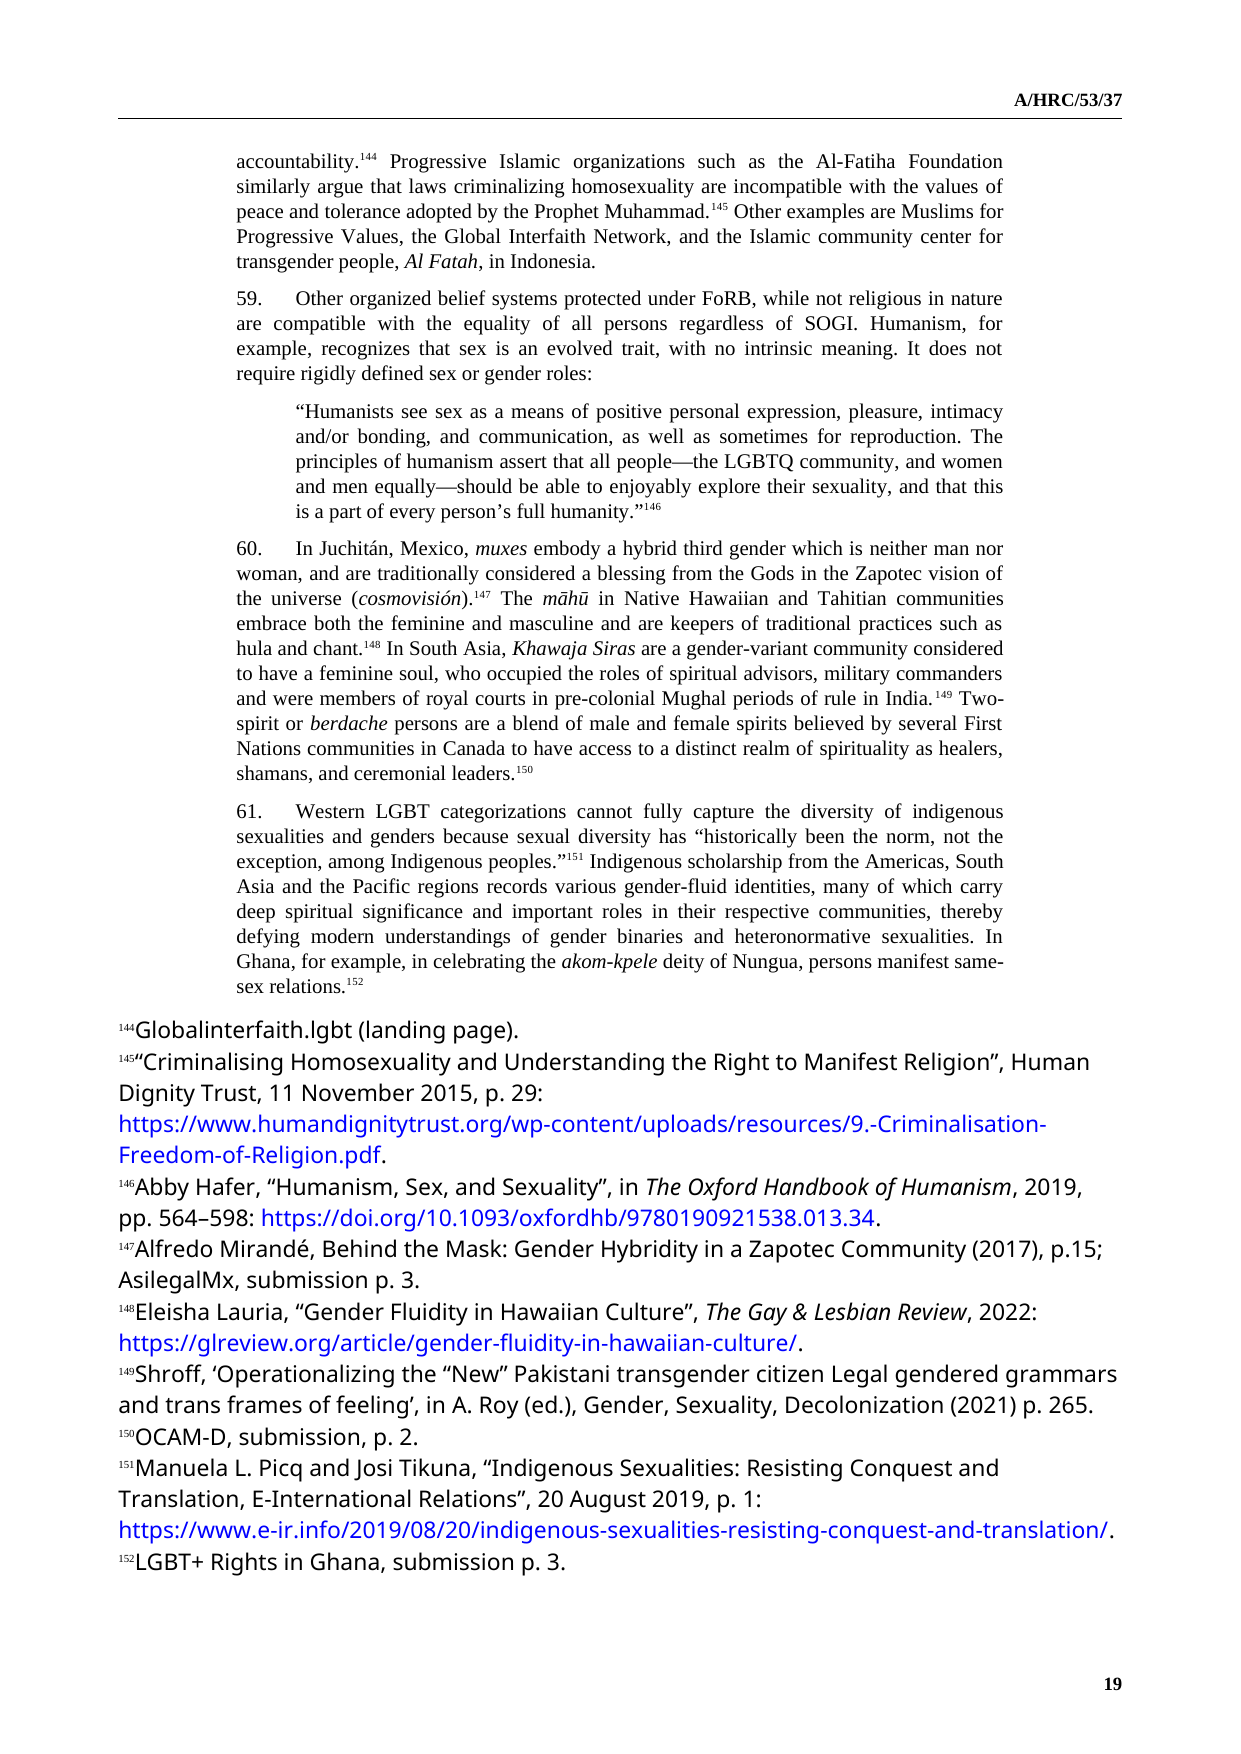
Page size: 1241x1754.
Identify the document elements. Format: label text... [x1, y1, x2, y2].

text 59. Other organized belief systems protected under FoRB, while not religious in nature are compatible with the equality of all persons regardless of SOGI. Humanism, for example, recognizes that sex is an evolved trait, with no intrinsic meaning. It does not require rigidly defined sex or gender roles: [236, 285, 1004, 385]
text 61. Western LGBT categorizations cannot fully capture the diversity of indigenous sexualities and genders because sexual diversity has “historically been the norm, not the exception, among Indigenous peoples.” Indigenous scholarship from the Americas, South Asia and the Pacific regions records various gender-fluid identities, many of which carry deep spiritual significance and important roles in their respective communities, thereby defying modern understandings of gender binaries and heteronormative sexualities. In Ghana, for example, in celebrating the akom-kpele deity of Nungua, persons manifest same-sex relations. [236, 798, 1004, 998]
text “Humanists see sex as a means of positive personal expression, pleasure, intimacy and/or bonding, and communication, as well as sometimes for reproduction. The principles of humanism assert that all people—the LGBTQ community, and women and men equally—should be able to enjoyably explore their sexuality, and that this is a part of every person’s full humanity.” [295, 398, 1004, 523]
text 60. In Juchitán, Mexico, muxes embody a hybrid third gender which is neither man nor woman, and are traditionally considered a blessing from the Gods in the Zapotec vision of the universe (cosmovisión). The māhū in Native Hawaiian and Tahitian communities embrace both the feminine and masculine and are keepers of traditional practices such as hula and chant. In South Asia, Khawaja Siras are a gender-variant community considered to have a feminine soul, who occupied the roles of spiritual advisors, military commanders and were members of royal courts in pre-colonial Mughal periods of rule in India. Two-spirit or berdache persons are a blend of male and female spirits believed by several First Nations communities in Canada to have access to a distinct realm of spirituality as healers, shamans, and ceremonial leaders. [236, 535, 1004, 785]
